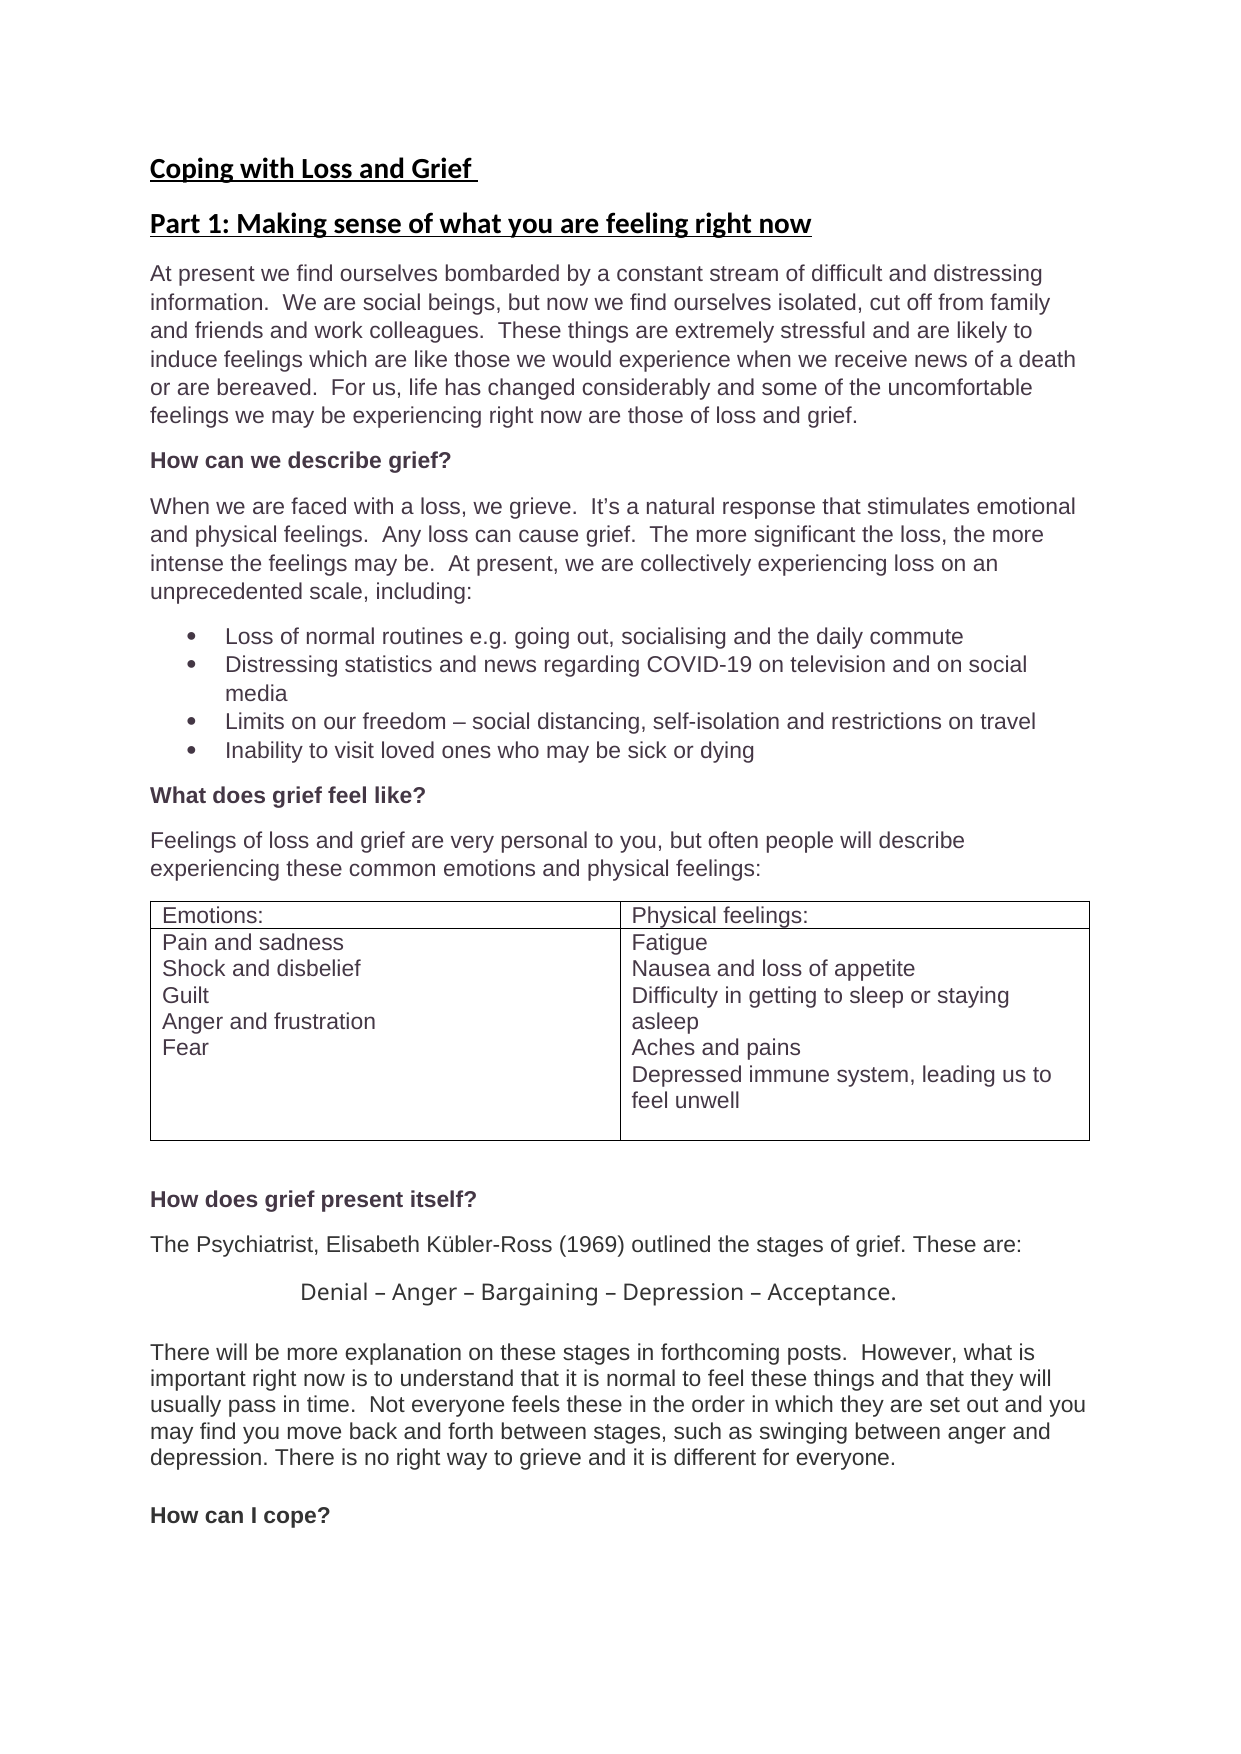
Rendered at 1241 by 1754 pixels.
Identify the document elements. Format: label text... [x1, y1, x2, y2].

text How can I cope? [150, 1502, 1090, 1528]
table_cell Fatigue Nausea and loss of appetite Difficulty in getting to sleep or staying asleep Aches and pains Depressed immune system, leading us to feel unwell [621, 929, 1089, 1140]
table_header Physical feelings: [621, 902, 1089, 928]
list Limits on our freedom – social distancing, self-isolation and restrictions on travel [187, 708, 1090, 735]
text How can we describe grief? [150, 447, 1090, 474]
text At present we find ourselves bombarded by a constant stream of difficult and distressing information. We are social beings, but now we find ourselves isolated, cut off from family and friends and work colleagues. These things are extremely stressful and are likely to induce feelings which are like those we would experience when we receive news of a death or are bereaved. For us, life has changed considerably and some of the uncomfortable feelings we may be experiencing right now are those of loss and grief. [150, 260, 1090, 429]
list Distressing statistics and news regarding COVID-19 on television and on social media [187, 651, 1090, 706]
table_header Emotions: [151, 902, 620, 928]
text Coping with Loss and Grief [150, 150, 1090, 186]
text Part 1: Making sense of what you are feeling right now [150, 205, 1090, 241]
text The Psychiatrist, Elisabeth Kübler-Ross (1969) outlined the stages of grief. These are: [150, 1231, 1090, 1257]
text There will be more explanation on these stages in forthcoming posts. However, what is important right now is to understand that it is normal to feel these things and that they will usually pass in time. Not everyone feels these in the order in which they are set out and you may find you move back and forth between stages, such as swinging between anger and depression. There is no right way to grieve and it is different for everyone. [150, 1339, 1090, 1470]
text Feelings of loss and grief are very personal to you, but often people will describe experiencing these common emotions and physical feelings: [150, 827, 1090, 882]
text What does grief feel like? [150, 782, 1090, 808]
table_cell Pain and sadness Shock and disbelief Guilt Anger and frustration Fear [151, 929, 620, 1140]
text When we are faced with a loss, we grieve. It’s a natural response that stimulates emotional and physical feelings. Any loss can cause grief. The more significant the loss, the more intense the feelings may be. At present, we are collectively experiencing loss on an unprecedented scale, including: [150, 493, 1090, 604]
text Denial – Anger – Bargaining – Depression – Acceptance. [225, 1276, 1090, 1307]
list Inability to visit loved ones who may be sick or dying [187, 737, 1090, 763]
list Loss of normal routines e.g. going out, socialising and the daily commute [187, 623, 1090, 649]
text How does grief present itself? [150, 1186, 1090, 1212]
